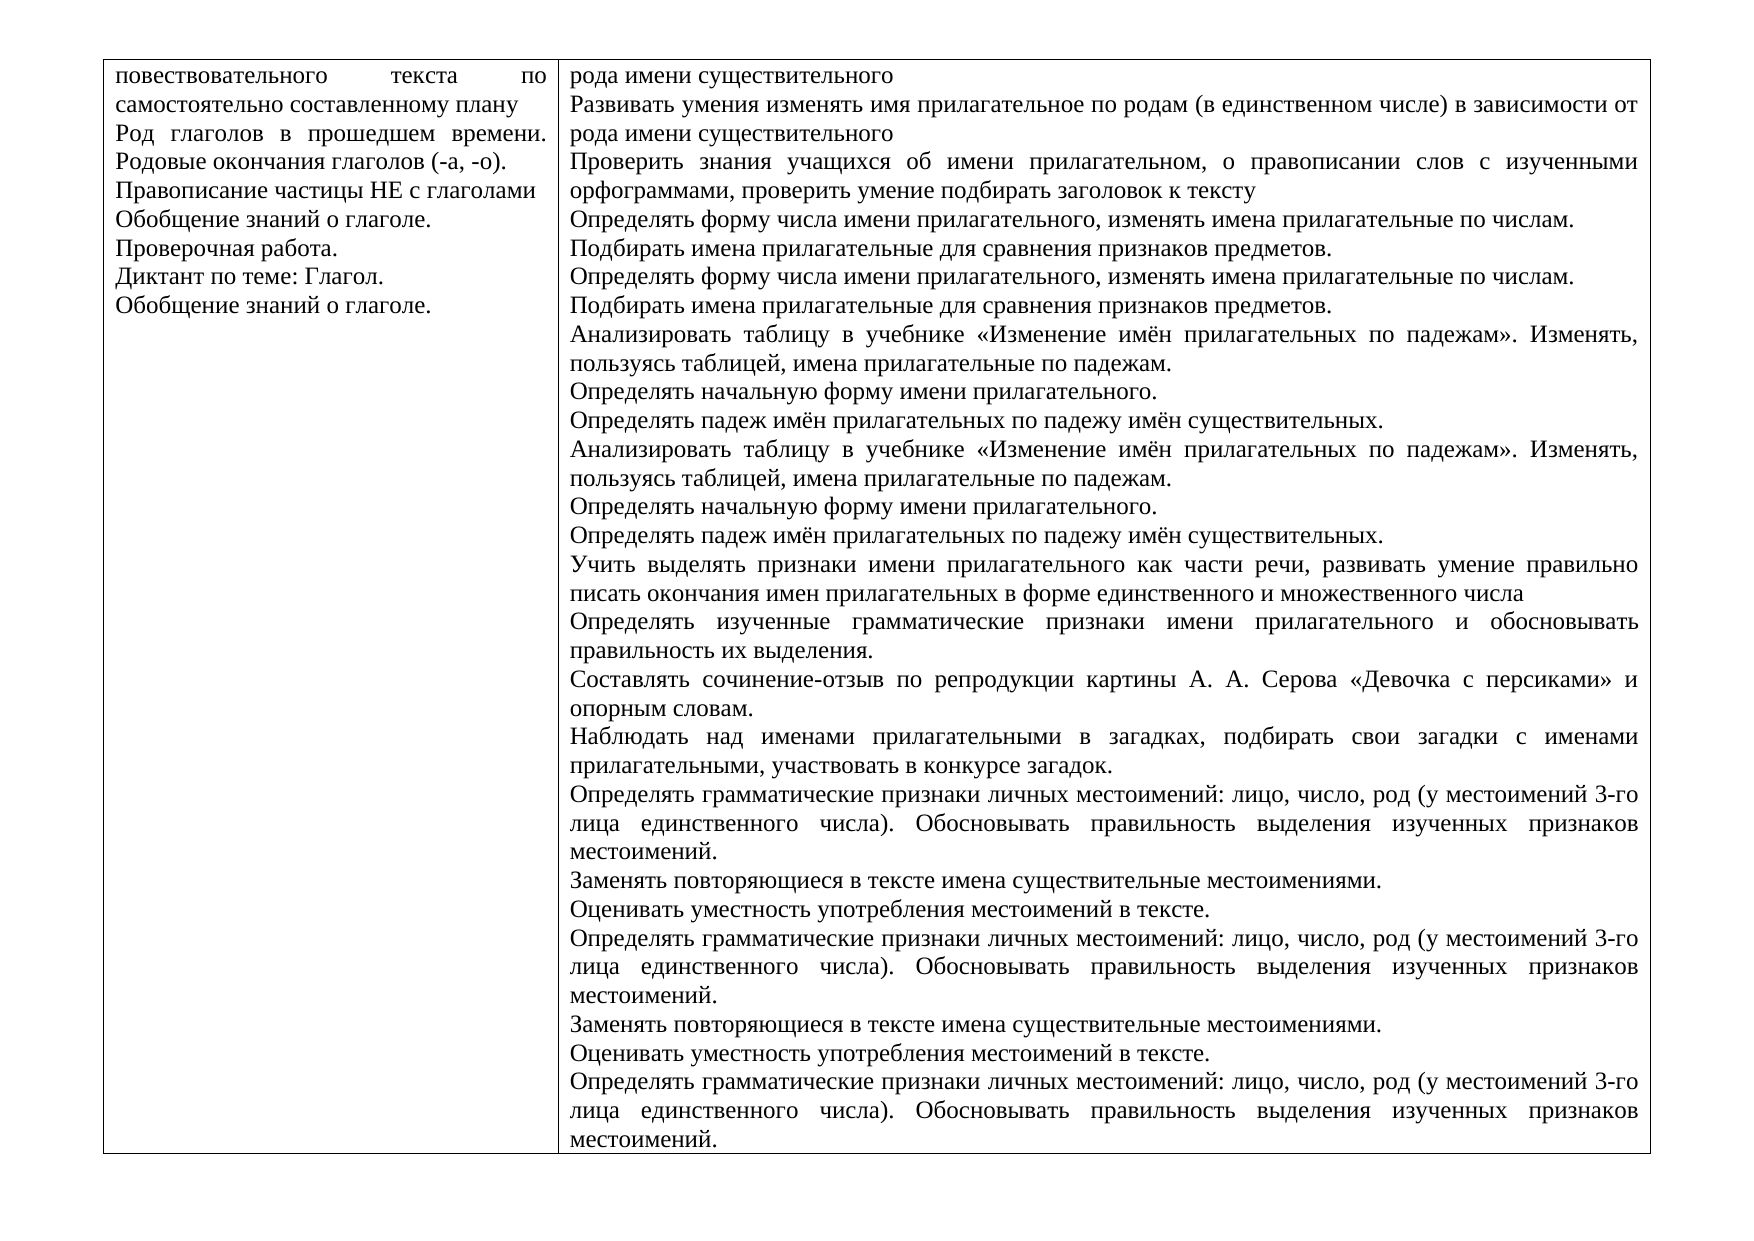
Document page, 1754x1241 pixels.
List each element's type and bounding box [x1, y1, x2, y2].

table_cell [104, 60, 558, 1153]
table_cell [559, 60, 1650, 1153]
